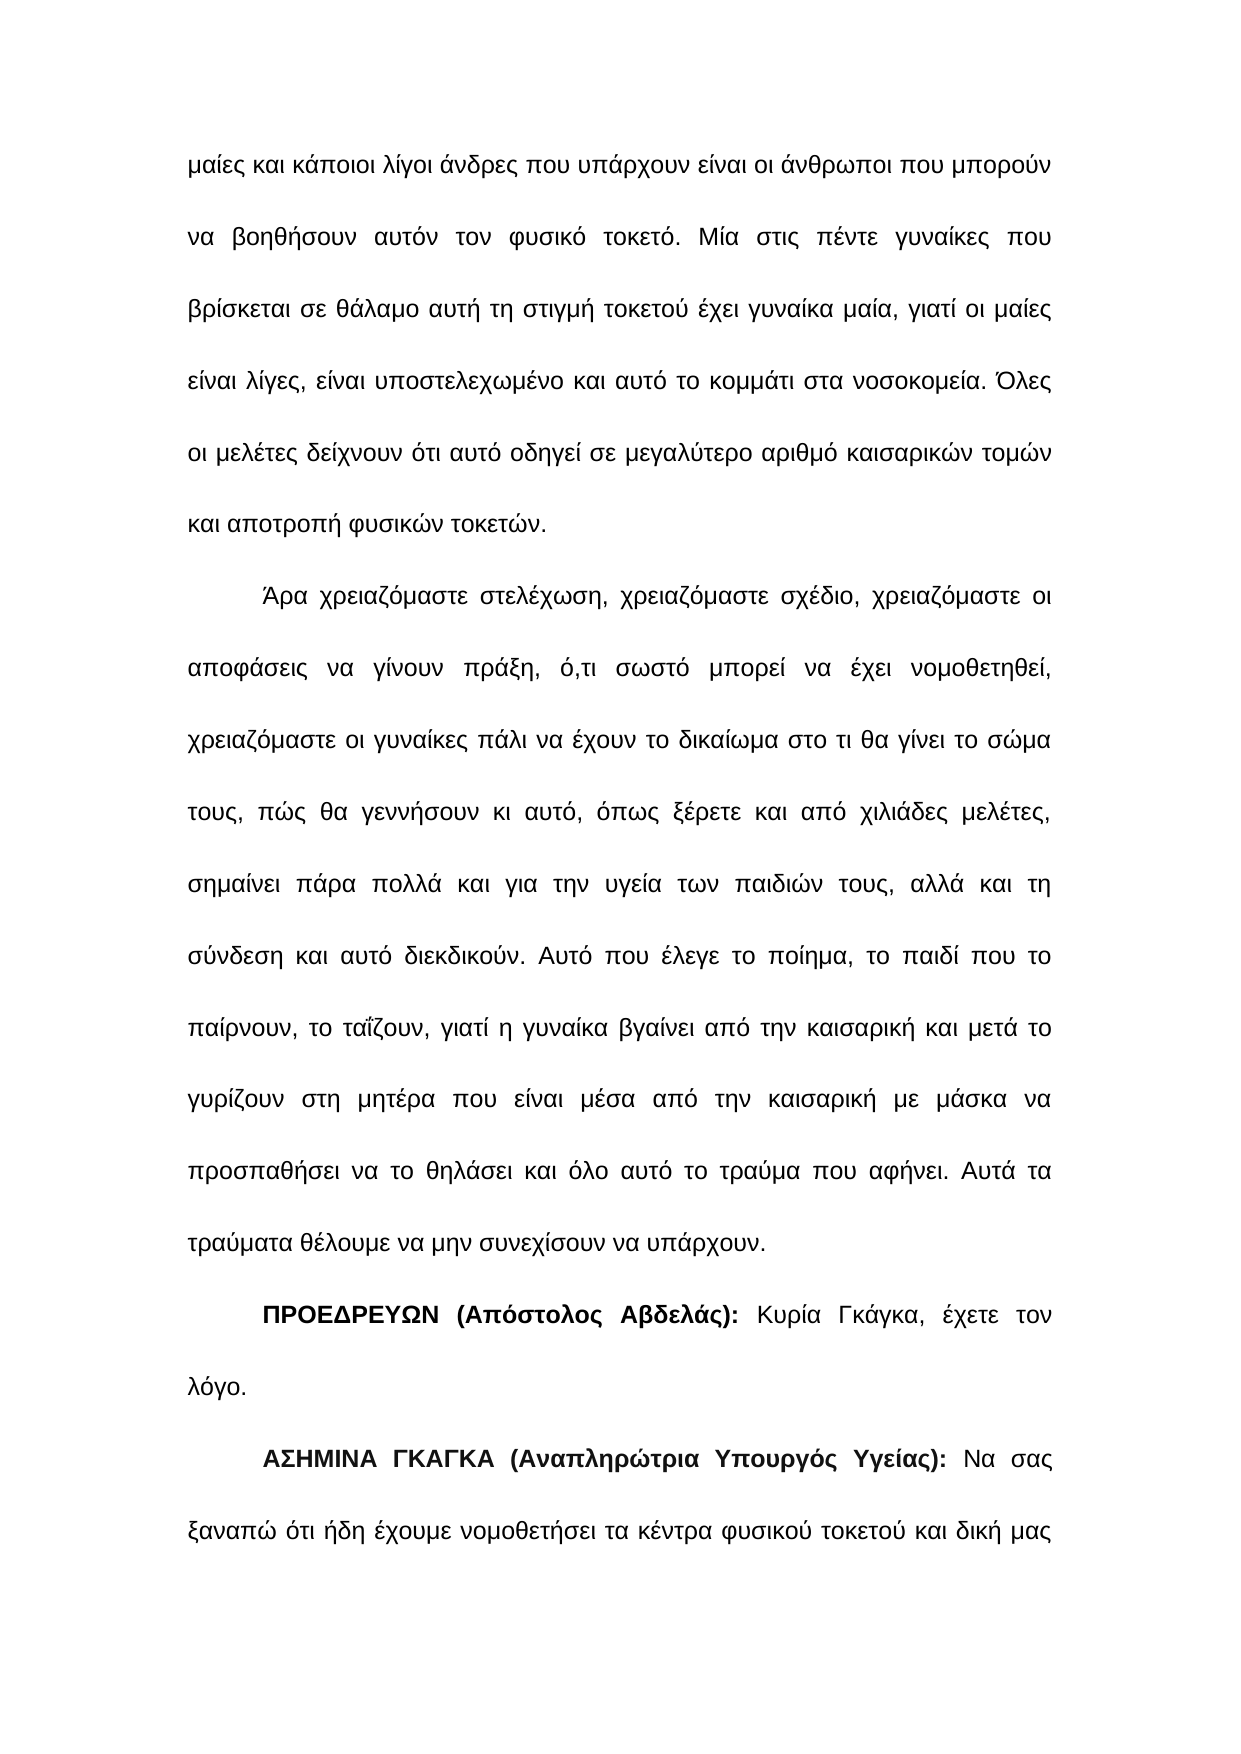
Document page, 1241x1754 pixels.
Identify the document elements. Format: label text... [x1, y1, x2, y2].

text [187, 1444, 1053, 1544]
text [187, 150, 1053, 538]
text ΠΡΟΕΔΡΕΥΩΝ (Απόστολος Αβδελάς): Κυρία Γκάγκα, έχετε τον λόγο. [187, 1300, 1053, 1401]
text Άρα χρειαζόμαστε στελέχωση, χρειαζόμαστε σχέδιο, χρειαζόμαστε οι αποφάσεις να γίνουν πράξη, ό,τι σωστό μπορεί να έχει νομοθετηθεί, χρειαζόμαστε οι γυναίκες πάλι να έχουν το δικαίωμα στο τι θα γίνει το σώμα τους, πώς θα γεννήσουν κι αυτό, όπως ξέρετε και από χιλιάδες μελέτες, σημαίνει πάρα πολλά και για την υγεία των παιδιών τους, αλλά και τη σύνδεση και αυτό διεκδικούν. Αυτό που έλεγε το ποίημα, το παιδί που το παίρνουν, το ταΐζουν, γιατί η γυναίκα βγαίνει από την καισαρική και μετά το γυρίζουν στη μητέρα που είναι μέσα από την καισαρική με μάσκα να προσπαθήσει να το θηλάσει και όλο αυτό το τραύμα που αφήνει. Αυτά τα τραύματα θέλουμε να μην συνεχίσουν να υπάρχουν. [187, 581, 1053, 1257]
